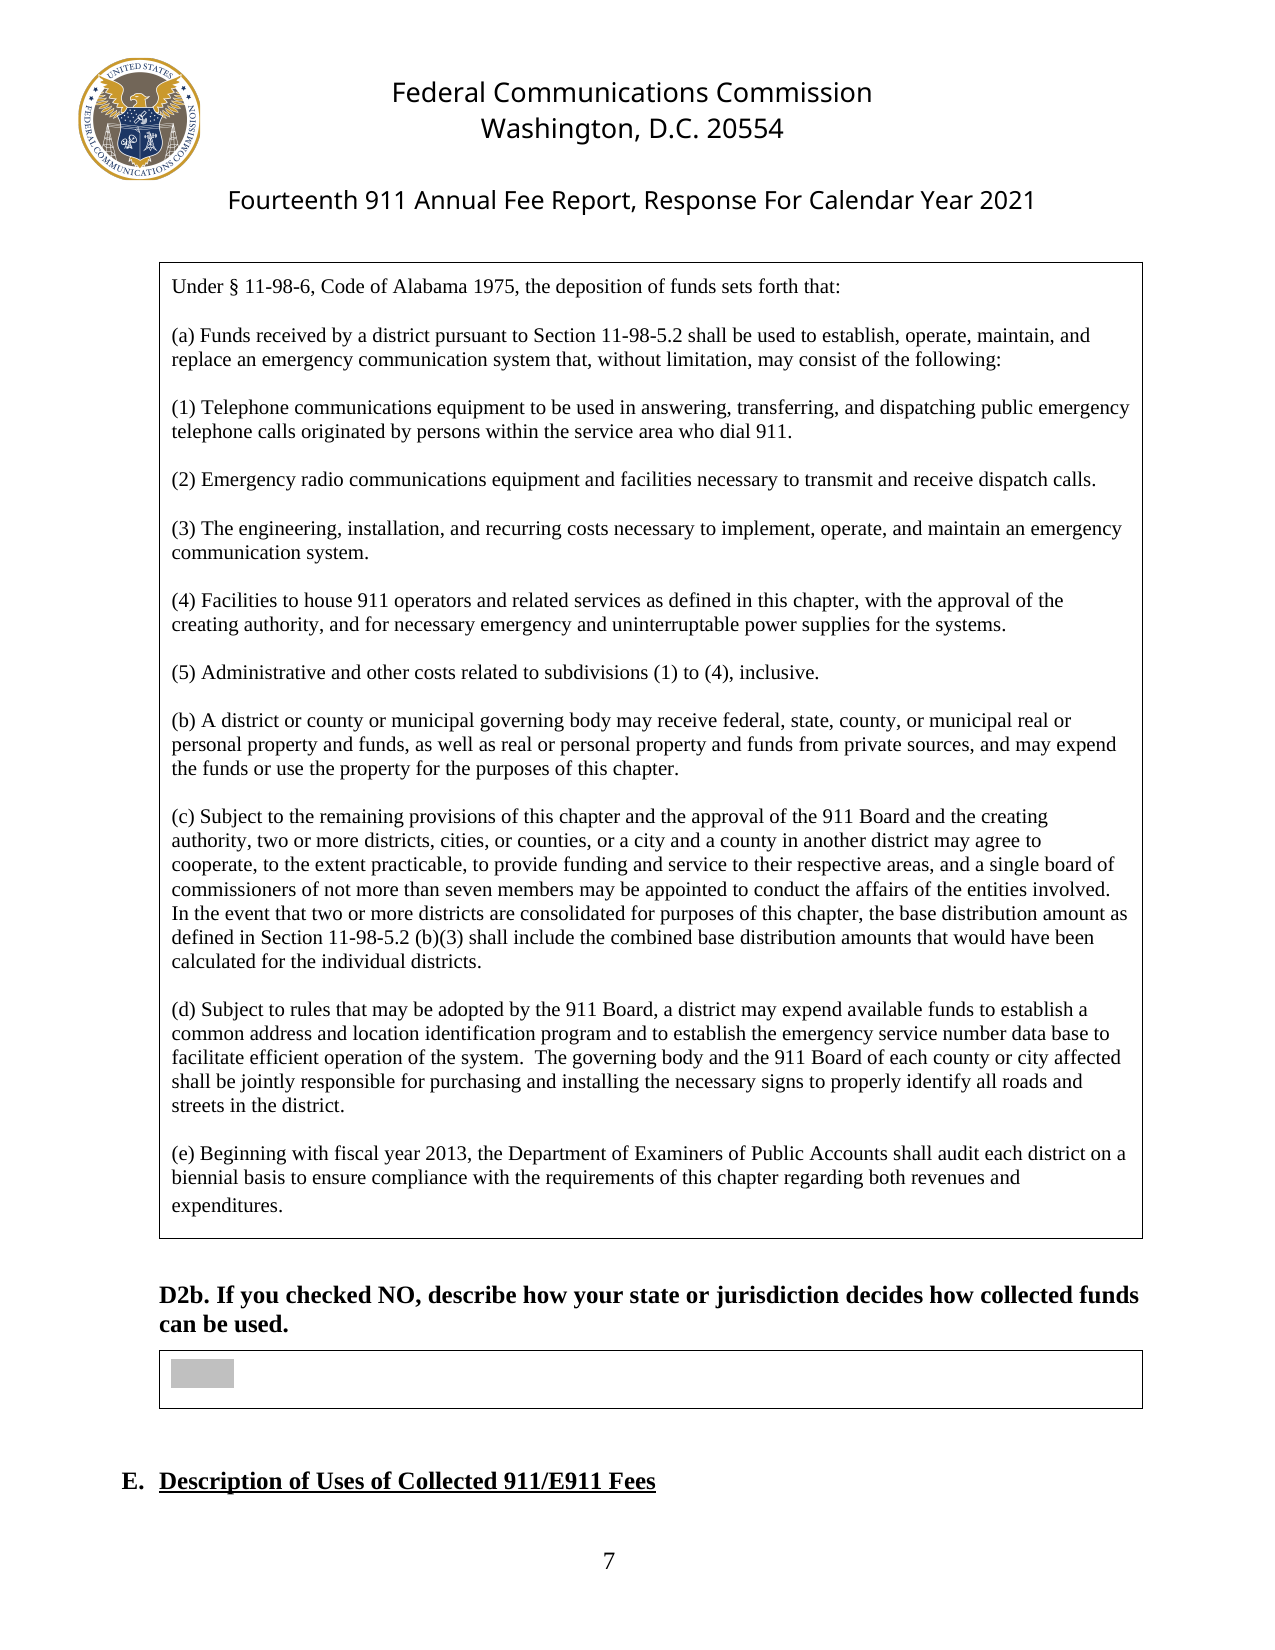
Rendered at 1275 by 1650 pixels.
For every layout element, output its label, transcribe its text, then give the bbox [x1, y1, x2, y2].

picture [78, 57, 200, 180]
table_header Under § 11-98-6, Code of Alabama 1975, the deposition of funds sets forth that: (a) Funds received by a district pursuant to Section 11-98-5.2 shall be used to establish, operate, maintain, and replace an emergency communication system that, without limitation, may consist of the following: (1) Telephone communications equipment to be used in answering, transferring, and dispatching public emergency telephone calls originated by persons within the service area who dial 911. (2) Emergency radio communications equipment and facilities necessary to transmit and receive dispatch calls. (3) The engineering, installation, and recurring costs necessary to implement, operate, and maintain an emergency communication system. (4) Facilities to house 911 operators and related services as defined in this chapter, with the approval of the creating authority, and for necessary emergency and uninterruptable power supplies for the systems. (5) Administrative and other costs related to subdivisions (1) to (4), inclusive. (b) A district or county or municipal governing body may receive federal, state, county, or municipal real or personal property and funds, as well as real or personal property and funds from private sources, and may expend the funds or use the property for the purposes of this chapter. (c) Subject to the remaining provisions of this chapter and the approval of the 911 Board and the creating authority, two or more districts, cities, or counties, or a city and a county in another district may agree to cooperate, to the extent practicable, to provide funding and service to their respective areas, and a single board of commissioners of not more than seven members may be appointed to conduct the affairs of the entities involved. In the event that two or more districts are consolidated for purposes of this chapter, the base distribution amount as defined in Section 11-98-5.2 (b)(3) shall include the combined base distribution amounts that would have been calculated for the individual districts. (d) Subject to rules that may be adopted by the 911 Board, a district may expend available funds to establish a common address and location identification program and to establish the emergency service number data base to facilitate efficient operation of the system. The governing body and the 911 Board of each county or city affected shall be jointly responsible for purchasing and installing the necessary signs to properly identify all roads and streets in the district. (e) Beginning with fiscal year 2013, the Department of Examiners of Public Accounts shall audit each district on a biennial basis to ensure compliance with the requirements of this chapter regarding both revenues and expenditures. [160, 263, 1142, 1238]
text D2b. If you checked NO, describe how your state or jurisdiction decides how collected funds can be used. [159, 1280, 1143, 1338]
list Description of Uses of Collected 911/E911 Fees [121, 1466, 1143, 1495]
table_header [160, 1351, 1142, 1408]
